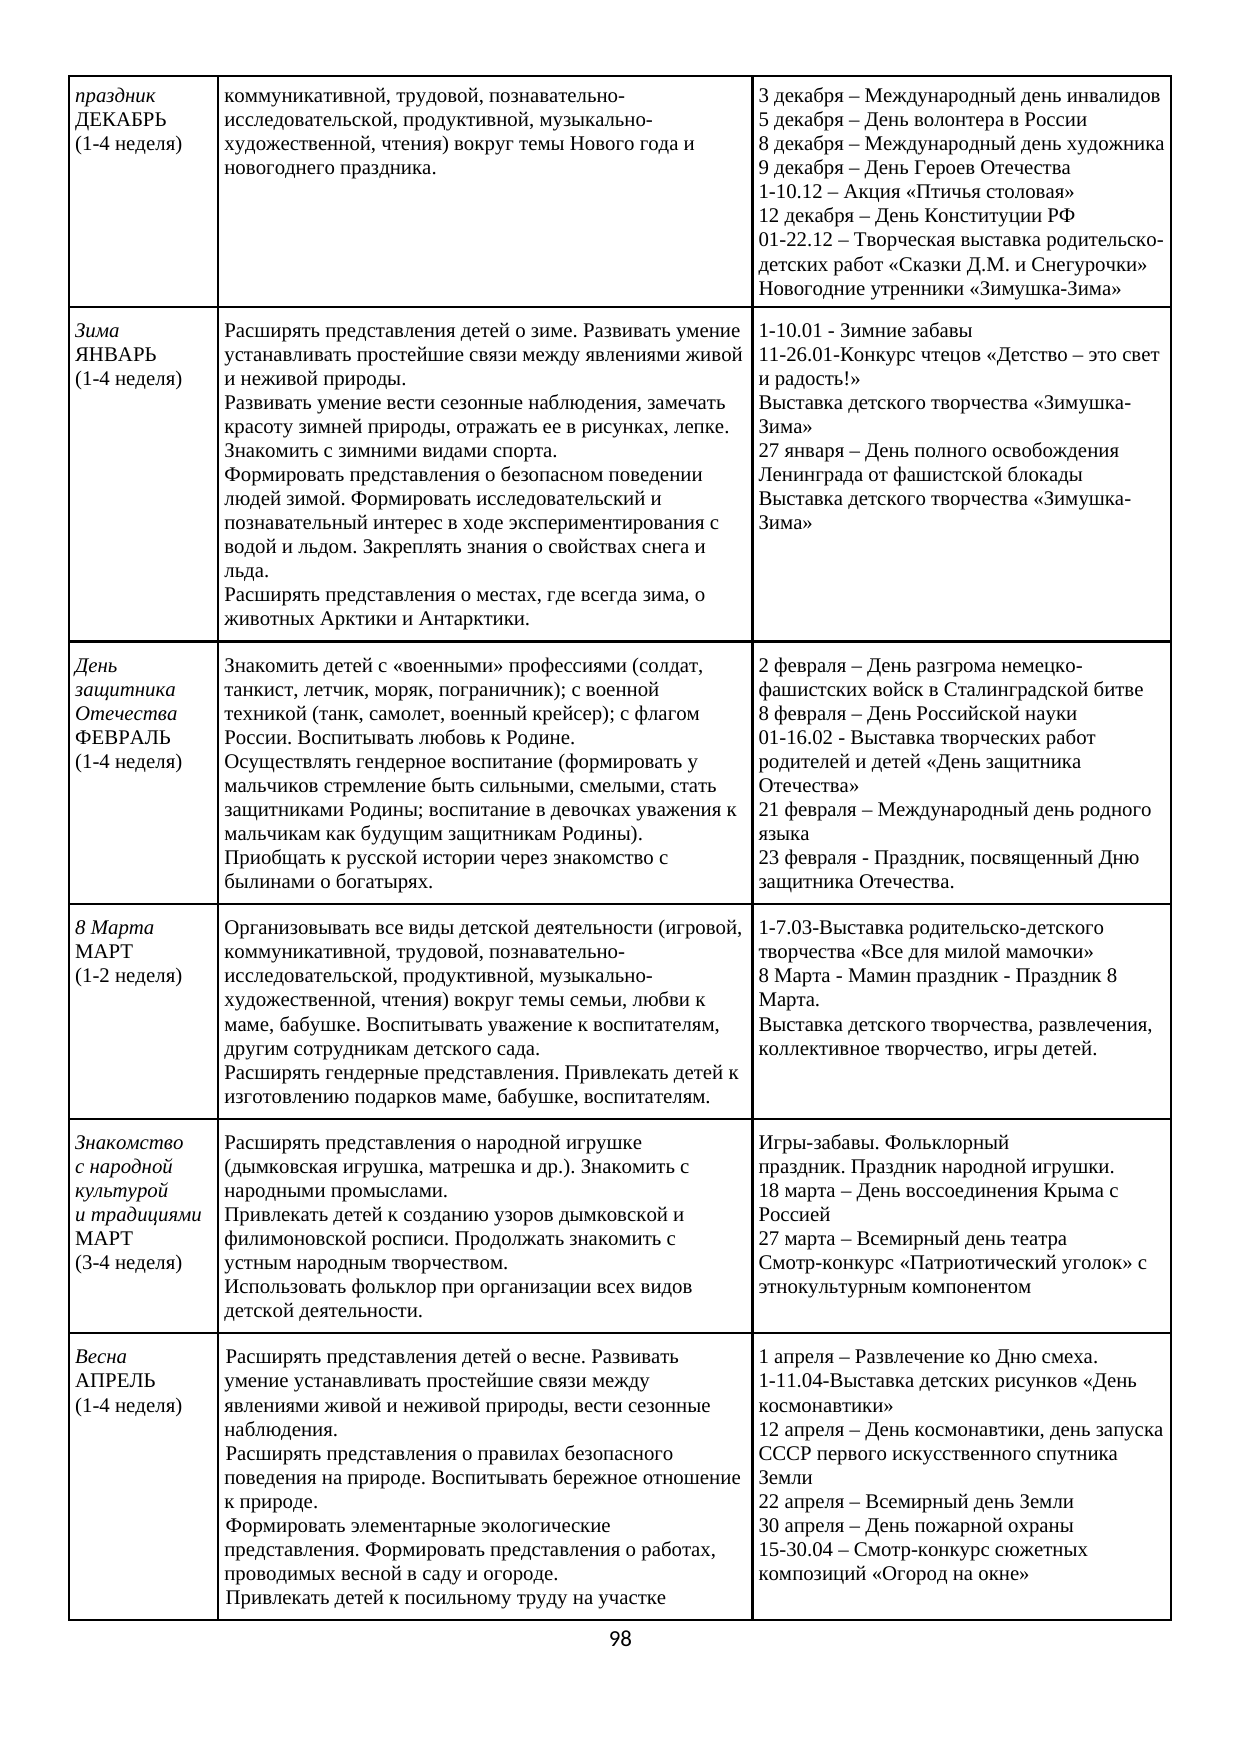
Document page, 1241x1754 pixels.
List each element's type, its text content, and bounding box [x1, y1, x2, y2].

table_cell Зима ЯНВАРЬ (1-4 неделя) [70, 308, 217, 640]
table_cell 1-7.03-Выставка родительско-детского творчества «Все для милой мамочки» 8 Марта - Мамин праздник - Праздник 8 Марта. Выставка детского творчества, развлечения, коллективное творчество, игры детей. [754, 905, 1170, 1118]
table_cell Знакомство с народной культурой и традициями МАРТ (3-4 неделя) [70, 1120, 217, 1332]
table_cell Знакомить детей с «военными» профессиями (солдат, танкист, летчик, моряк, пограничник); с военной техникой (танк, самолет, военный крейсер); с флагом России. Воспитывать любовь к Родине. Осуществлять гендерное воспитание (формировать у мальчиков стремление быть сильными, смелыми, стать защитниками Родины; воспитание в девочках уважения к мальчикам как будущим защитникам Родины). Приобщать к русской истории через знакомство с былинами о богатырях. [219, 643, 751, 903]
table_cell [219, 77, 751, 306]
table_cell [219, 1334, 751, 1619]
table_cell Организовывать все виды детской деятельности (игровой, коммуникативной, трудовой, познавательно-исследовательской, продуктивной, музыкально-художественной, чтения) вокруг темы семьи, любви к маме, бабушке. Воспитывать уважение к воспитателям, другим сотрудникам детского сада. Расширять гендерные представления. Привлекать детей к изготовлению подарков маме, бабушке, воспитателям. [219, 905, 751, 1118]
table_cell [70, 1334, 217, 1619]
table_cell 1-10.01 - Зимние забавы 11-26.01-Конкурс чтецов «Детство – это свет и радость!» Выставка детского творчества «Зимушка-Зима» 27 января – День полного освобождения Ленинграда от фашистской блокады Выставка детского творчества «Зимушка-Зима» [754, 308, 1170, 640]
table_cell 8 Марта МАРТ (1-2 неделя) [70, 905, 217, 1118]
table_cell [754, 1334, 1170, 1619]
table_cell 2 февраля – День разгрома немецко-фашистских войск в Сталинградской битве 8 февраля – День Российской науки 01-16.02 - Выставка творческих работ родителей и детей «День защитника Отечества» 21 февраля – Международный день родного языка 23 февраля - Праздник, посвященный Дню защитника Отечества. [754, 643, 1170, 903]
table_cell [754, 77, 1170, 306]
table_cell День защитника Отечества ФЕВРАЛЬ (1-4 неделя) [70, 643, 217, 903]
table_cell Расширять представления о народной игрушке (дымковская игрушка, матрешка и др.). Знакомить с народными промыслами. Привлекать детей к созданию узоров дымковской и филимоновской росписи. Продолжать знакомить с устным народным творчеством. Использовать фольклор при организации всех видов детской деятельности. [219, 1120, 751, 1332]
table_cell Расширять представления детей о зиме. Развивать умение устанавливать простейшие связи между явлениями живой и неживой природы. Развивать умение вести сезонные наблюдения, замечать красоту зимней природы, отражать ее в рисунках, лепке. Знакомить с зимними видами спорта. Формировать представления о безопасном поведении людей зимой. Формировать исследовательский и познавательный интерес в ходе экспериментирования с водой и льдом. Закреплять знания о свойствах снега и льда. Расширять представления о местах, где всегда зима, о животных Арктики и Антарктики. [219, 308, 751, 640]
table_cell Игры-забавы. Фольклорный праздник. Праздник народной игрушки. 18 марта – День воссоединения Крыма с Россией 27 марта – Всемирный день театра Смотр-конкурс «Патриотический уголок» с этнокультурным компонентом [754, 1120, 1170, 1332]
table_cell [70, 77, 217, 306]
